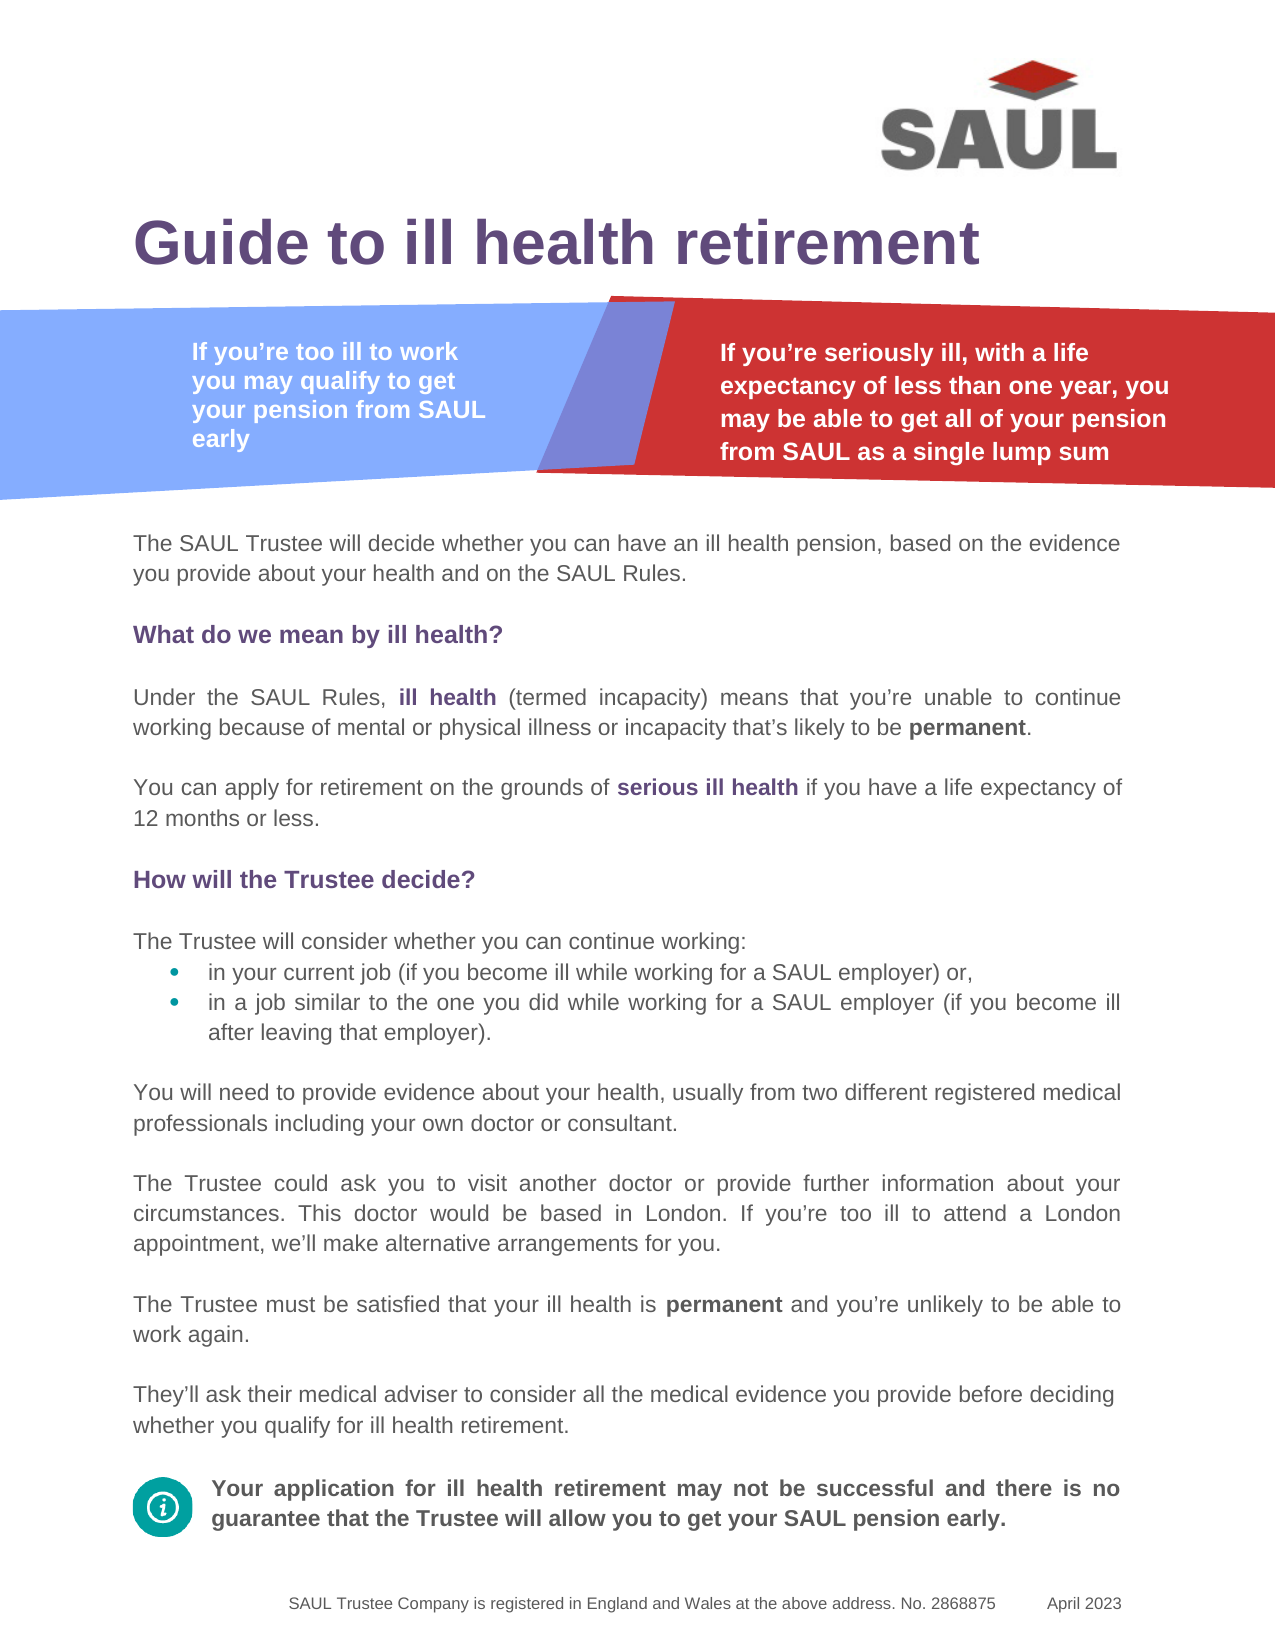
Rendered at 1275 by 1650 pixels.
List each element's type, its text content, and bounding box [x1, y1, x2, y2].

list in your current job (if you become ill while working for a SAUL employer) or, [170, 958, 1122, 985]
text The Trustee will consider whether you can continue working: [133, 928, 1122, 954]
picture [132, 1477, 193, 1537]
text Under the SAUL Rules, ill health (termed incapacity) means that you’re unable to continue working because of mental or physical illness or incapacity that’s likely to be permanent. [133, 684, 1122, 740]
text You will need to provide evidence about your health, usually from two different registered medical professionals including your own doctor or consultant. [133, 1079, 1122, 1136]
text The Trustee could ask you to visit another doctor or provide further information about your circumstances. This doctor would be based in London. If you’re too ill to attend a London appointment, we’ll make alternative arrangements for you. [133, 1170, 1122, 1257]
text What do we mean by ill health? [133, 621, 1122, 649]
text How will the Trustee decide? [133, 865, 1122, 894]
text You can apply for retirement on the grounds of serious ill health if you have a life expectancy of 12 months or less. [133, 774, 1122, 831]
text The SAUL Trustee will decide whether you can have an ill health pension, based on the evidence you provide about your health and on the SAUL Rules. [133, 530, 1122, 586]
text The Trustee must be satisfied that your ill health is permanent and you’re unlikely to be able to work again. [133, 1291, 1122, 1347]
text They’ll ask their medical adviser to consider all the medical evidence you provide before deciding whether you qualify for ill health retirement. [133, 1381, 1122, 1471]
text Your application for ill health retirement may not be successful and there is no guarantee that the Trustee will allow you to get your SAUL pension early. [133, 1475, 1122, 1532]
list in a job similar to the one you did while working for a SAUL employer (if you become ill after leaving that employer). [170, 989, 1122, 1045]
text Guide to ill health retirement [133, 206, 1122, 277]
picture [875, 58, 1123, 177]
